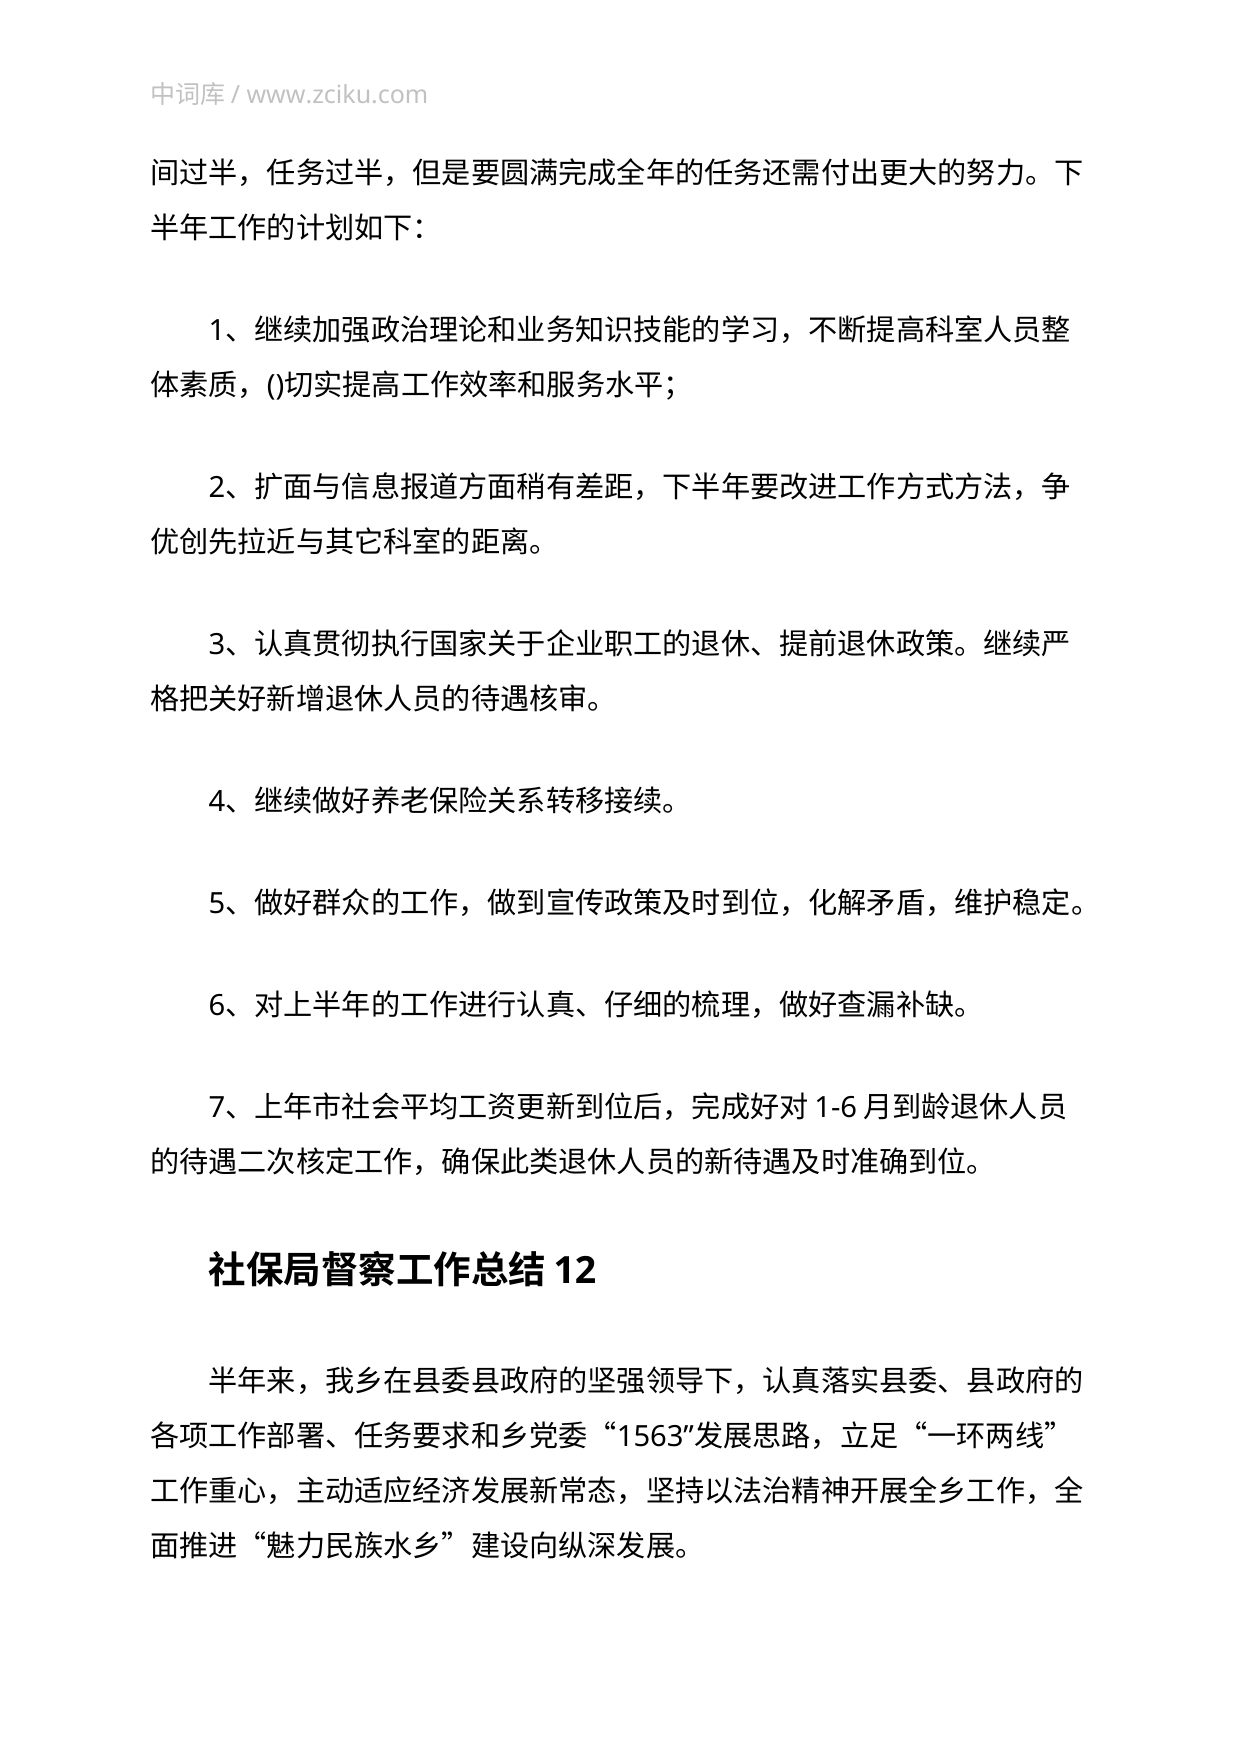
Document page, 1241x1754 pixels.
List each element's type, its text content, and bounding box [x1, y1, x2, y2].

text 4、继续做好养老保险关系转移接续。 [150, 777, 1090, 819]
text 2、扩面与信息报道方面稍有差距，下半年要改进工作方式方法，争优创先拉近与其它科室的距离。 [150, 464, 1090, 561]
text 3、认真贯彻执行国家关于企业职工的退休、提前退休政策。继续严格把关好新增退休人员的待遇核审。 [150, 620, 1090, 718]
text 6、对上半年的工作进行认真、仔细的梳理，做好查漏补缺。 [150, 981, 1090, 1023]
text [150, 150, 1090, 247]
text 半年来，我乡在县委县政府的坚强领导下，认真落实县委、县政府的各项工作部署、任务要求和乡党委“1563”发展思路，立足“一环两线”工作重心，主动适应经济发展新常态，坚持以法治精神开展全乡工作，全面推进“魅力民族水乡”建设向纵深发展。 [150, 1357, 1090, 1564]
text 社保局督察工作总结12 [150, 1240, 1090, 1294]
text 7、上年市社会平均工资更新到位后，完成好对1-6月到龄退休人员的待遇二次核定工作，确保此类退休人员的新待遇及时准确到位。 [150, 1083, 1090, 1180]
text 1、继续加强政治理论和业务知识技能的学习，不断提高科室人员整体素质，()切实提高工作效率和服务水平； [150, 307, 1090, 404]
text 5、做好群众的工作，做到宣传政策及时到位，化解矛盾，维护稳定。 [150, 879, 1090, 922]
